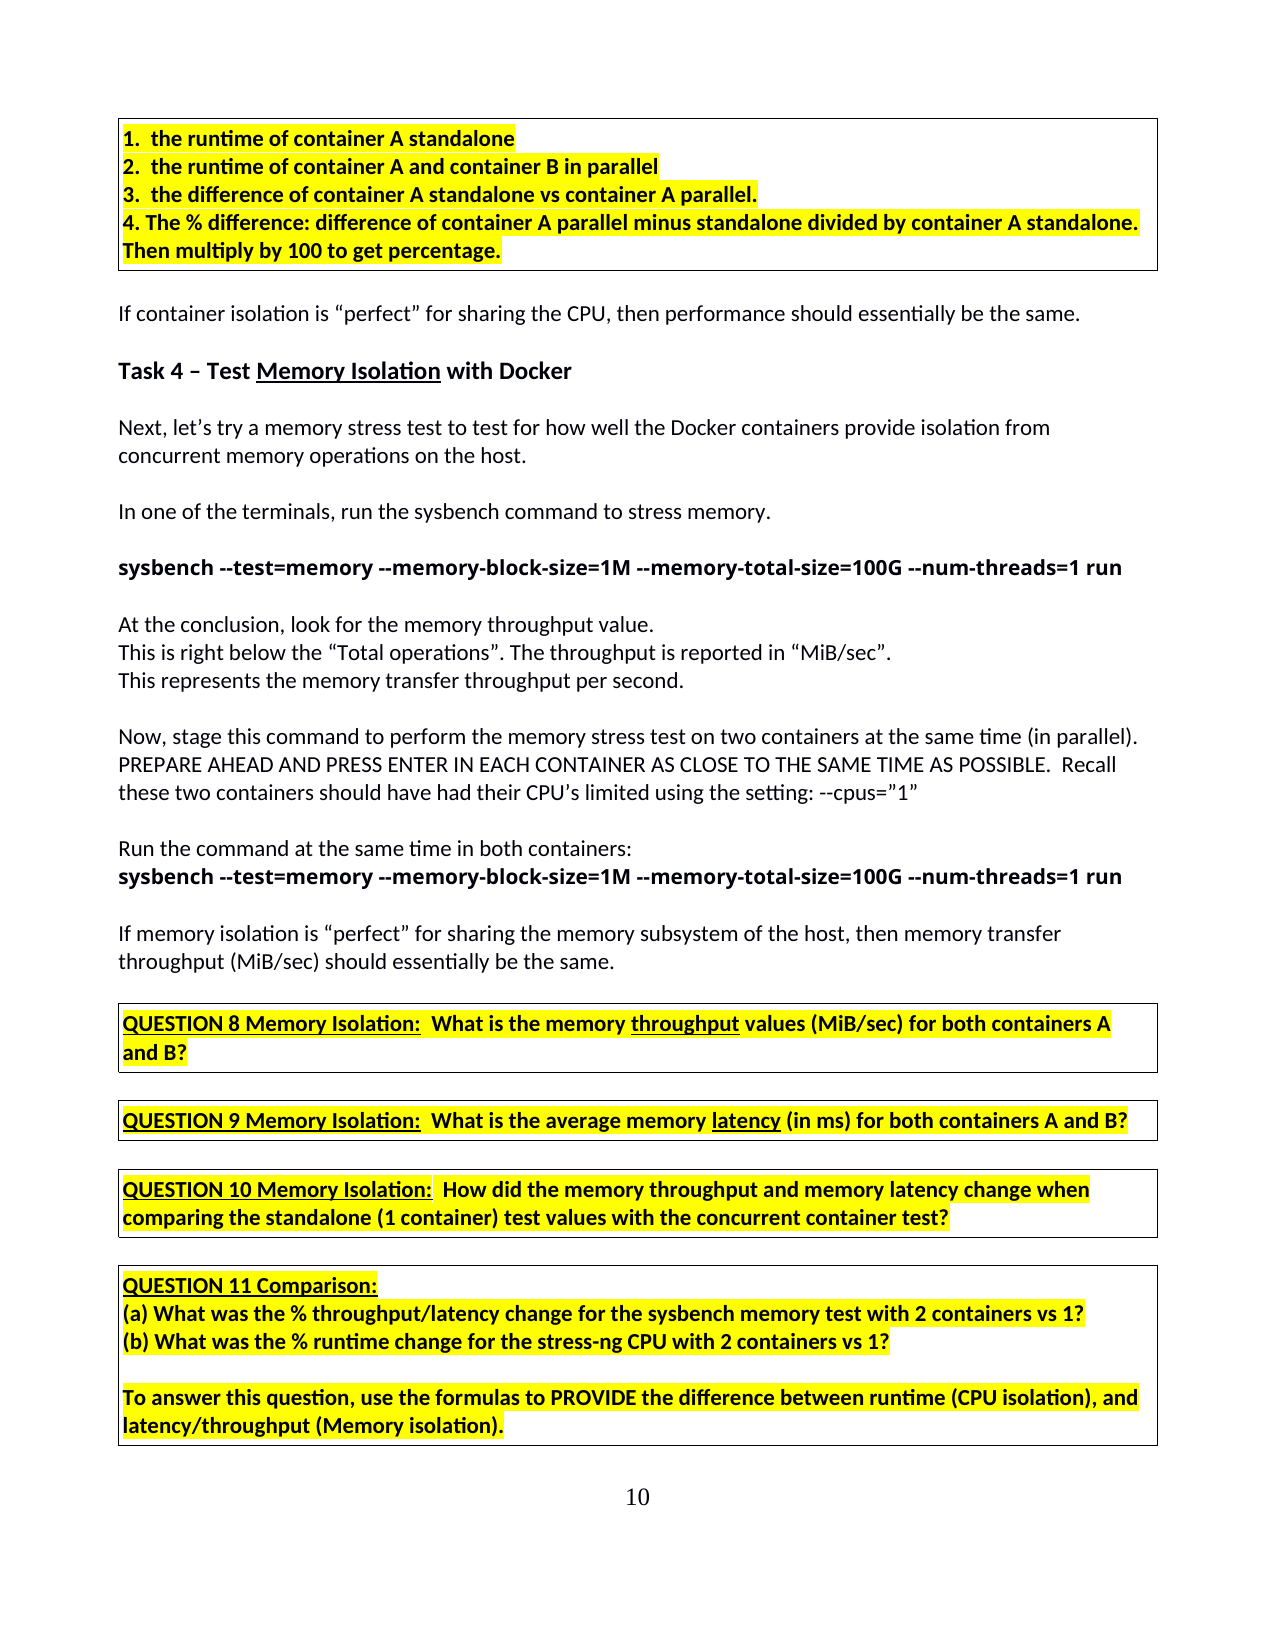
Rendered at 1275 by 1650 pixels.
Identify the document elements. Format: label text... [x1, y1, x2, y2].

text If container isolation is “perfect” for sharing the CPU, then performance should essentially be the same. [118, 299, 1157, 327]
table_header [119, 119, 1157, 270]
text If memory isolation is “perfect” for sharing the memory subsystem of the host, then memory transfer throughput (MiB/sec) should essentially be the same. [118, 919, 1157, 975]
text Run the command at the same time in both containers: [118, 834, 1157, 862]
text sysbench --test=memory --memory-block-size=1M --memory-total-size=100G --num-threads=1 run [118, 553, 1157, 582]
text At the conclusion, look for the memory throughput value. [118, 610, 1157, 638]
text Now, stage this command to perform the memory stress test on two containers at the same time (in parallel). PREPARE AHEAD AND PRESS ENTER IN EACH CONTAINER AS CLOSE TO THE SAME TIME AS POSSIBLE. Recall these two containers should have had their CPU’s limited using the setting: --cpus=”1” [118, 722, 1157, 806]
table_header QUESTION 10 Memory Isolation: How did the memory throughput and memory latency change when comparing the standalone (1 container) test values with the concurrent container test? [119, 1170, 1157, 1236]
text This represents the memory transfer throughput per second. [118, 666, 1157, 694]
table_header QUESTION 9 Memory Isolation: What is the average memory latency (in ms) for both containers A and B? [119, 1101, 1157, 1140]
text Task 4 – Test Memory Isolation with Docker [118, 355, 1157, 385]
text sysbench --test=memory --memory-block-size=1M --memory-total-size=100G --num-threads=1 run [118, 862, 1157, 891]
text This is right below the “Total operations”. The throughput is reported in “MiB/sec”. [118, 638, 1157, 666]
text Next, let’s try a memory stress test to test for how well the Docker containers provide isolation from concurrent memory operations on the host. [118, 413, 1157, 469]
table_header QUESTION 8 Memory Isolation: What is the memory throughput values (MiB/sec) for both containers A and B? [119, 1004, 1157, 1071]
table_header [119, 1266, 1157, 1445]
text In one of the terminals, run the sysbench command to stress memory. [118, 497, 1157, 525]
